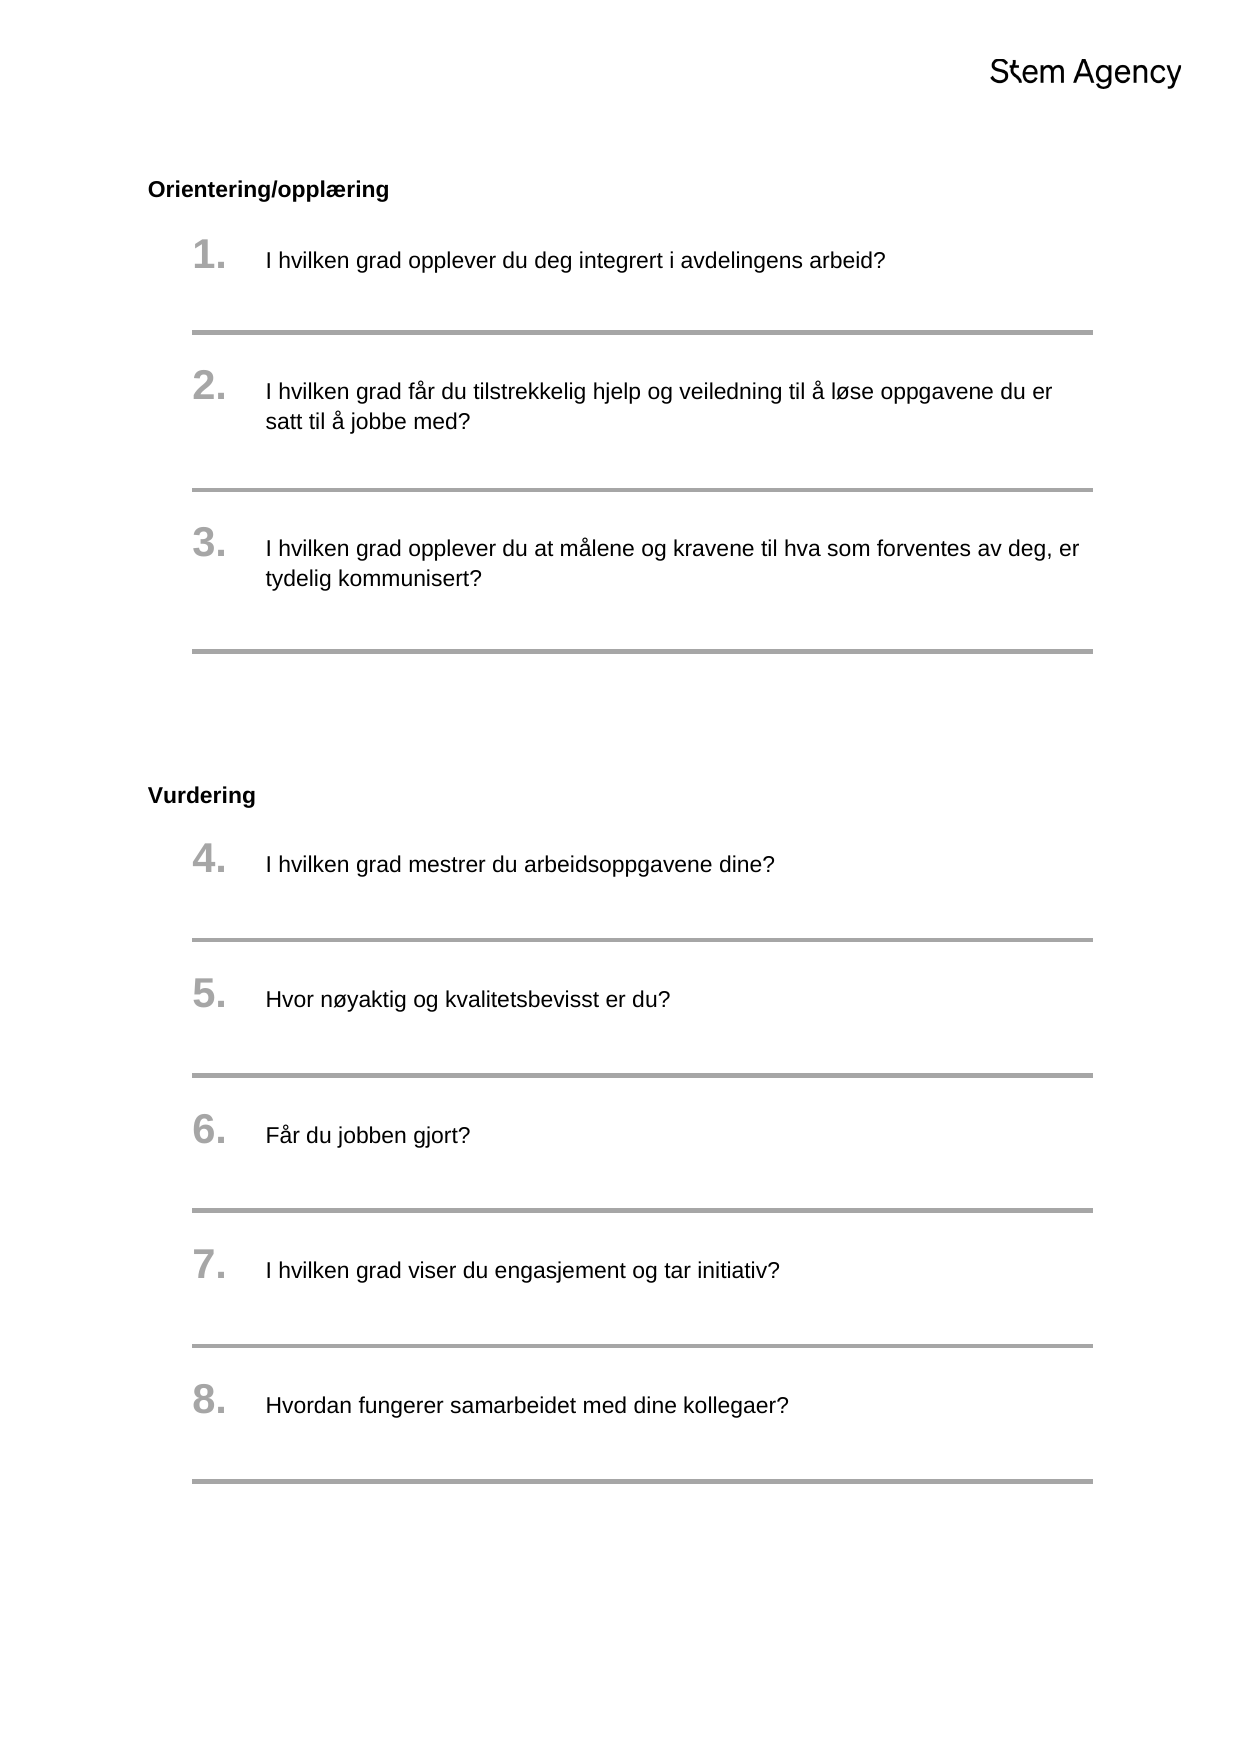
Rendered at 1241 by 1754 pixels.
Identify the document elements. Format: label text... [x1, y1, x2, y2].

list I hvilken grad opplever du at målene og kravene til hva som forventes av deg, er tydelig kommunisert? [192, 517, 1093, 592]
list Hvor nøyaktig og kvalitetsbevisst er du? [192, 968, 1093, 1073]
list I hvilken grad mestrer du arbeidsoppgavene dine? [192, 833, 1093, 938]
list I hvilken grad får du tilstrekkelig hjelp og veiledning til å løse oppgavene du er satt til å jobbe med? [192, 360, 1093, 434]
text Vurdering [148, 782, 1093, 808]
list I hvilken grad opplever du deg integrert i avdelingens arbeid? [192, 229, 1093, 277]
list Får du jobben gjort? [192, 1104, 1093, 1208]
picture [990, 59, 1182, 89]
list I hvilken grad viser du engasjement og tar initiativ? [192, 1239, 1093, 1344]
list Hvordan fungerer samarbeidet med dine kollegaer? [192, 1375, 1093, 1479]
text Orientering/opplæring [148, 176, 1093, 203]
